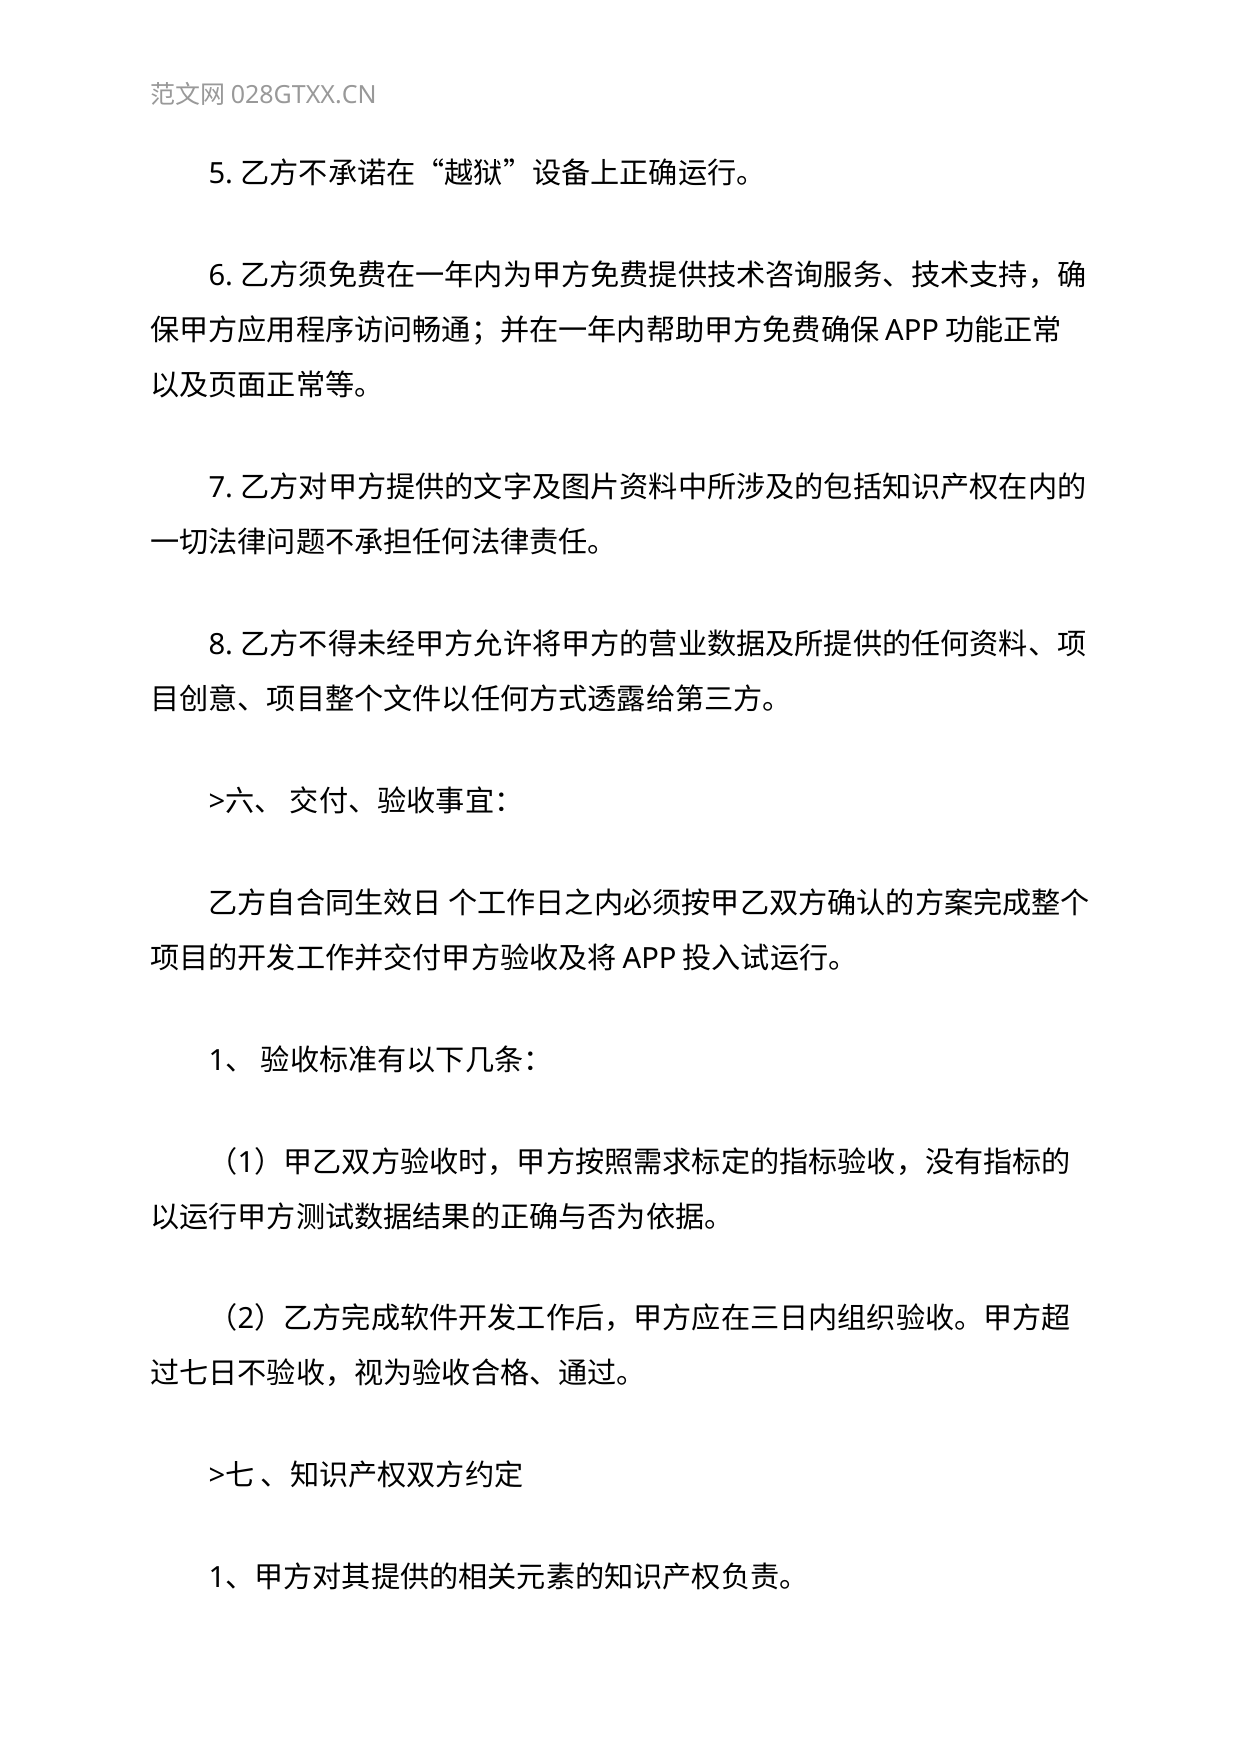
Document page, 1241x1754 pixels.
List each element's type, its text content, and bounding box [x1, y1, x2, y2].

text （1）甲乙双方验收时，甲方按照需求标定的指标验收，没有指标的以运行甲方测试数据结果的正确与否为依据。 [150, 1138, 1090, 1235]
text >七 、知识产权双方约定 [150, 1452, 1090, 1494]
text 1、 验收标准有以下几条： [150, 1036, 1090, 1078]
text 7. 乙方对甲方提供的文字及图片资料中所涉及的包括知识产权在内的一切法律问题不承担任何法律责任。 [150, 464, 1090, 561]
text 6. 乙方须免费在一年内为甲方免费提供技术咨询服务、技术支持，确保甲方应用程序访问畅通；并在一年内帮助甲方免费确保APP功能正常以及页面正常等。 [150, 252, 1090, 404]
text （2）乙方完成软件开发工作后，甲方应在三日内组织验收。甲方超过七日不验收，视为验收合格、通过。 [150, 1295, 1090, 1392]
text 乙方自合同生效日 个工作日之内必须按甲乙双方确认的方案完成整个项目的开发工作并交付甲方验收及将APP投入试运行。 [150, 879, 1090, 977]
text 8. 乙方不得未经甲方允许将甲方的营业数据及所提供的任何资料、项目创意、项目整个文件以任何方式透露给第三方。 [150, 621, 1090, 718]
text 1、甲方对其提供的相关元素的知识产权负责。 [150, 1554, 1090, 1596]
text 5. 乙方不承诺在“越狱”设备上正确运行。 [150, 150, 1090, 192]
text >六、 交付、验收事宜： [150, 777, 1090, 820]
